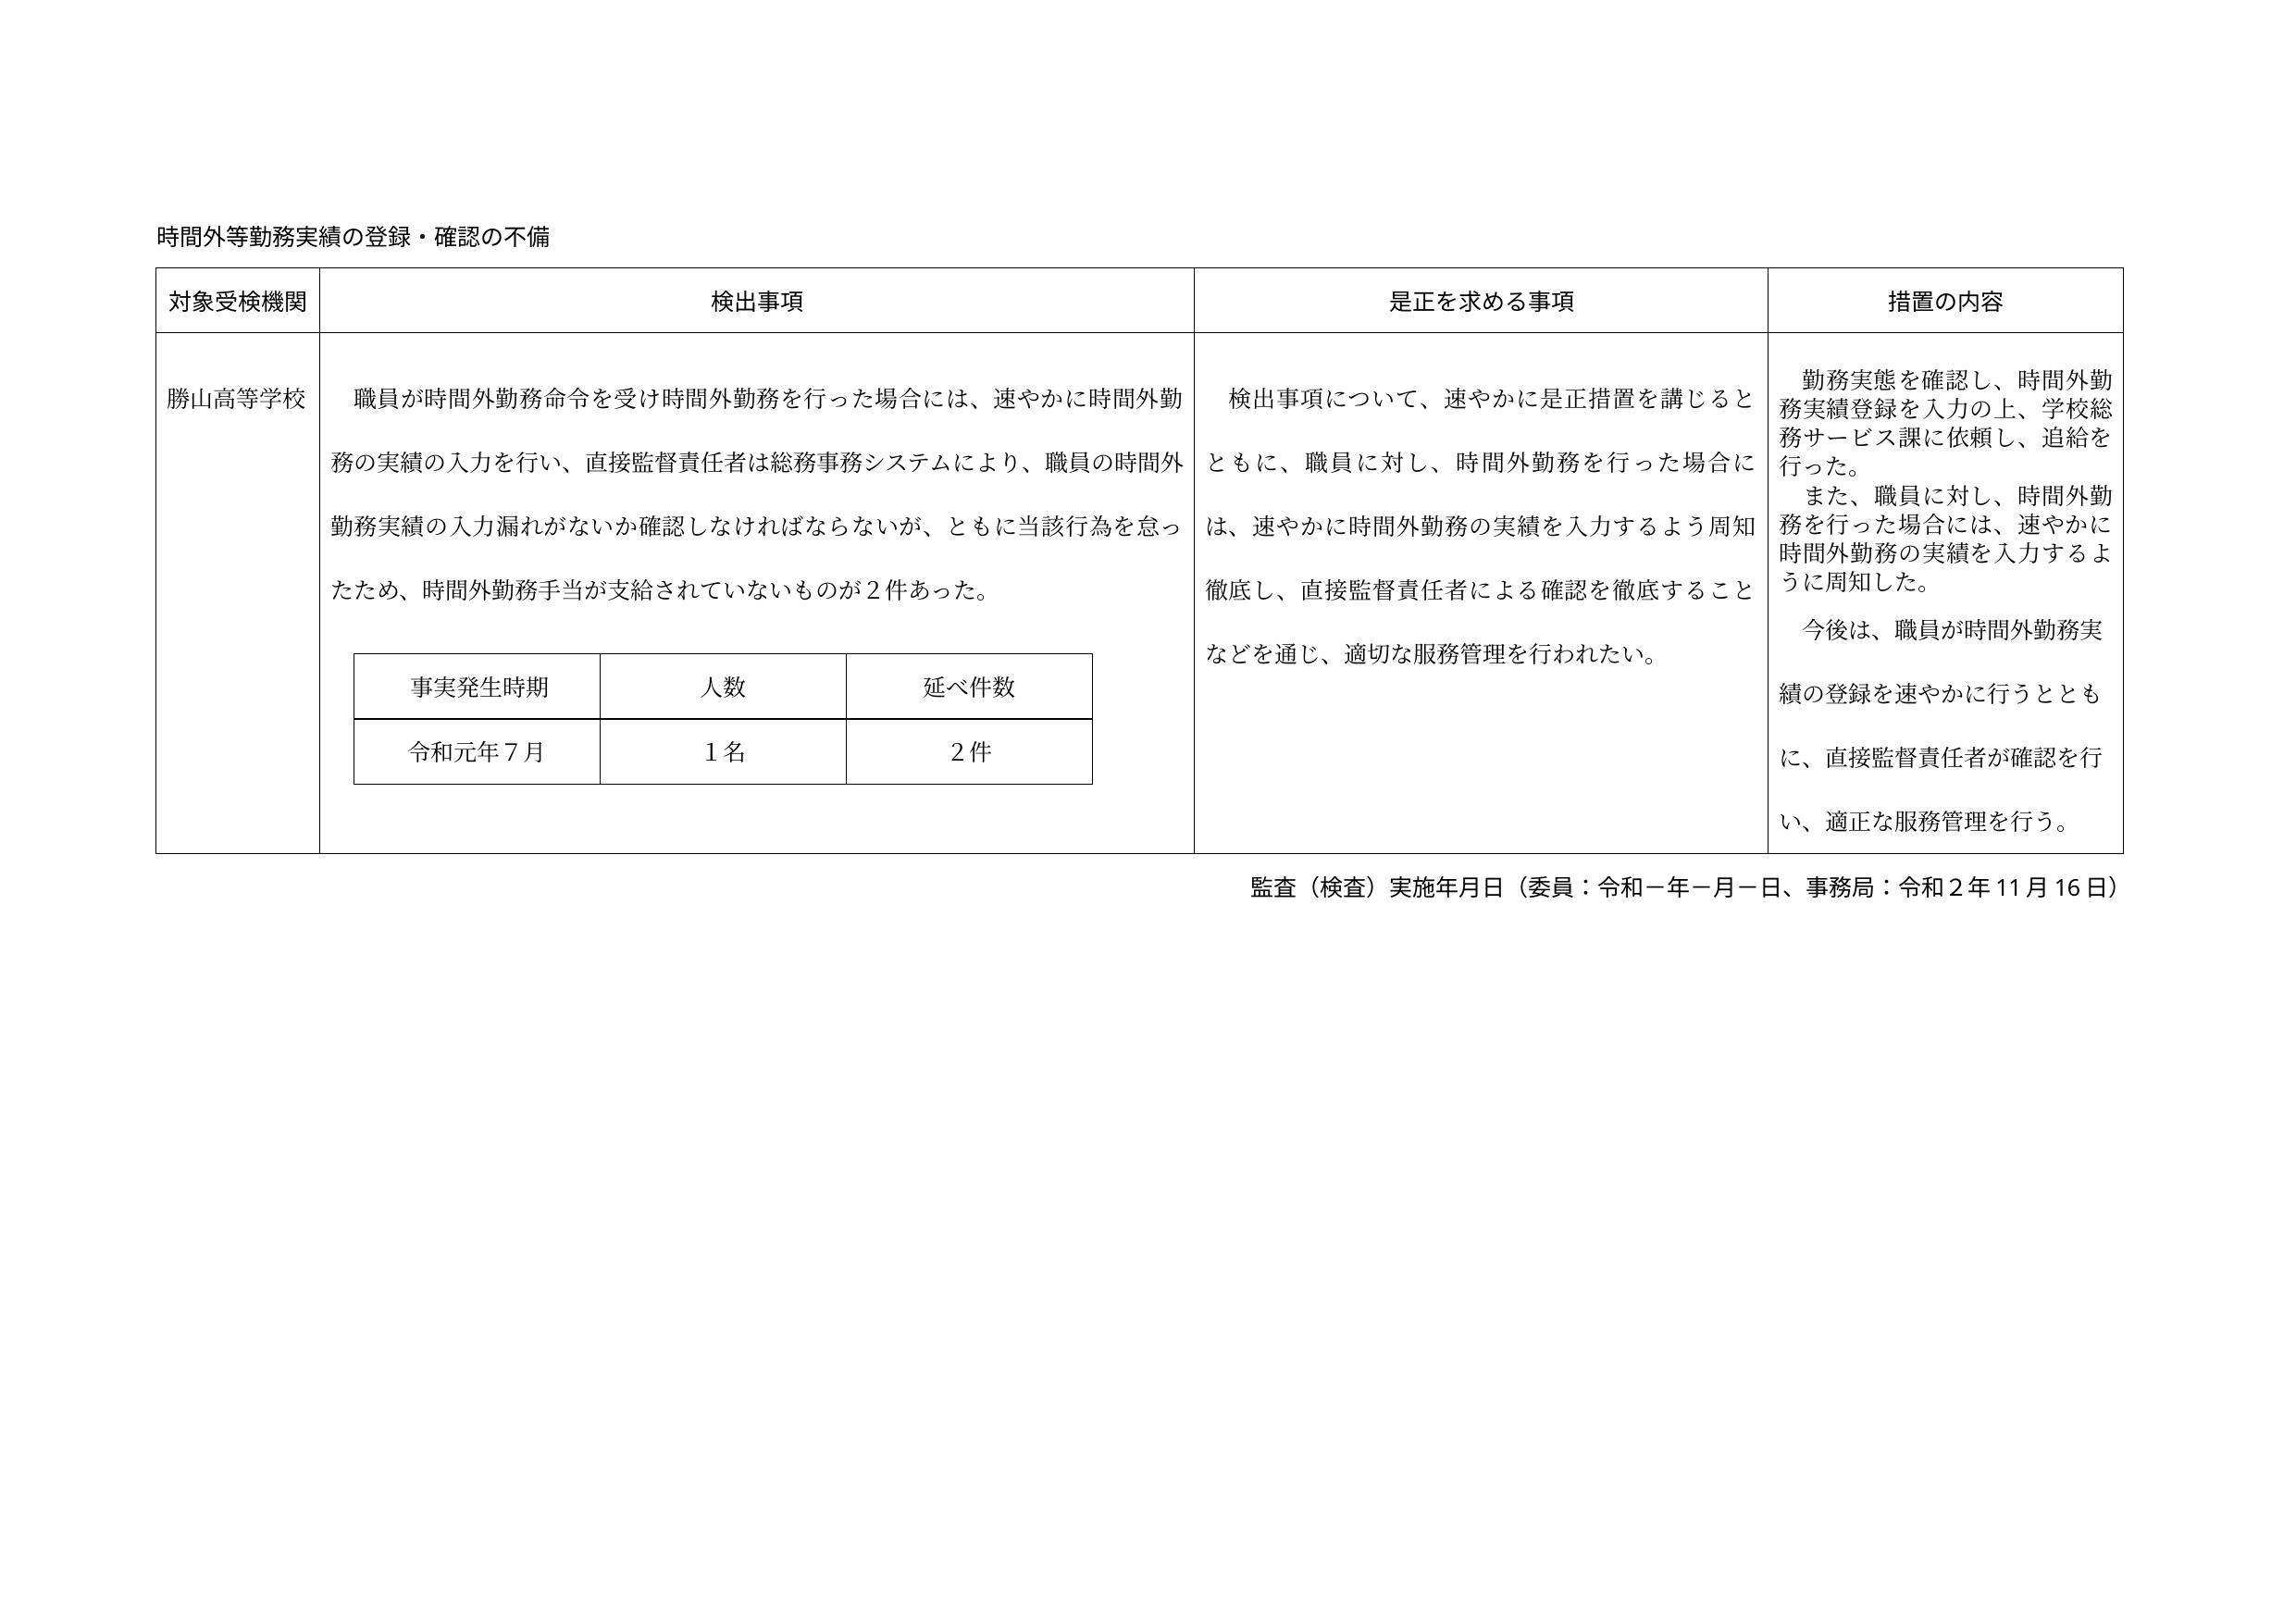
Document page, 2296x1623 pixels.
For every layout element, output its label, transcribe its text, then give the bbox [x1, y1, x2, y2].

table_header 措置の内容 [1769, 268, 2123, 332]
table_cell 検出事項について、速やかに是正措置を講じるとともに、職員に対し、時間外勤務を行った場合には、速やかに時間外勤務の実績を入力するよう周知徹底し、直接監督責任者による確認を徹底することなどを通じ、適切な服務管理を行われたい。 [1195, 333, 1768, 853]
table_cell 勤務実態を確認し、時間外勤務実績登録を入力の上、学校総務サービス課に依頼し、追給を行った。 また、職員に対し、時間外勤務を行った場合には、速やかに時間外勤務の実績を入力するように周知した。 今後は、職員が時間外勤務実 績の登録を速やかに行うととも に、直接監督責任者が確認を行 い、適正な服務管理を行う。 [1769, 333, 2123, 853]
table_cell 職員が時間外勤務命令を受け時間外勤務を行った場合には、速やかに時間外勤務の実績の入力を行い、直接監督責任者は総務事務システムにより、職員の時間外勤務実績の入力漏れがないか確認しなければならないが、ともに当該行為を怠ったため、時間外勤務手当が支給されていないものが２件あった。 [320, 333, 1194, 853]
table_header 検出事項 [320, 268, 1194, 332]
table_header 対象受検機関 [156, 268, 319, 332]
text 時間外等勤務実績の登録・確認の不備 [156, 204, 2131, 267]
table_header 是正を求める事項 [1195, 268, 1768, 332]
text 監査（検査）実施年月日（委員：令和－年－月－日、事務局：令和２年11月16日） [156, 854, 2131, 918]
table_cell 勝山高等学校 [156, 333, 319, 853]
